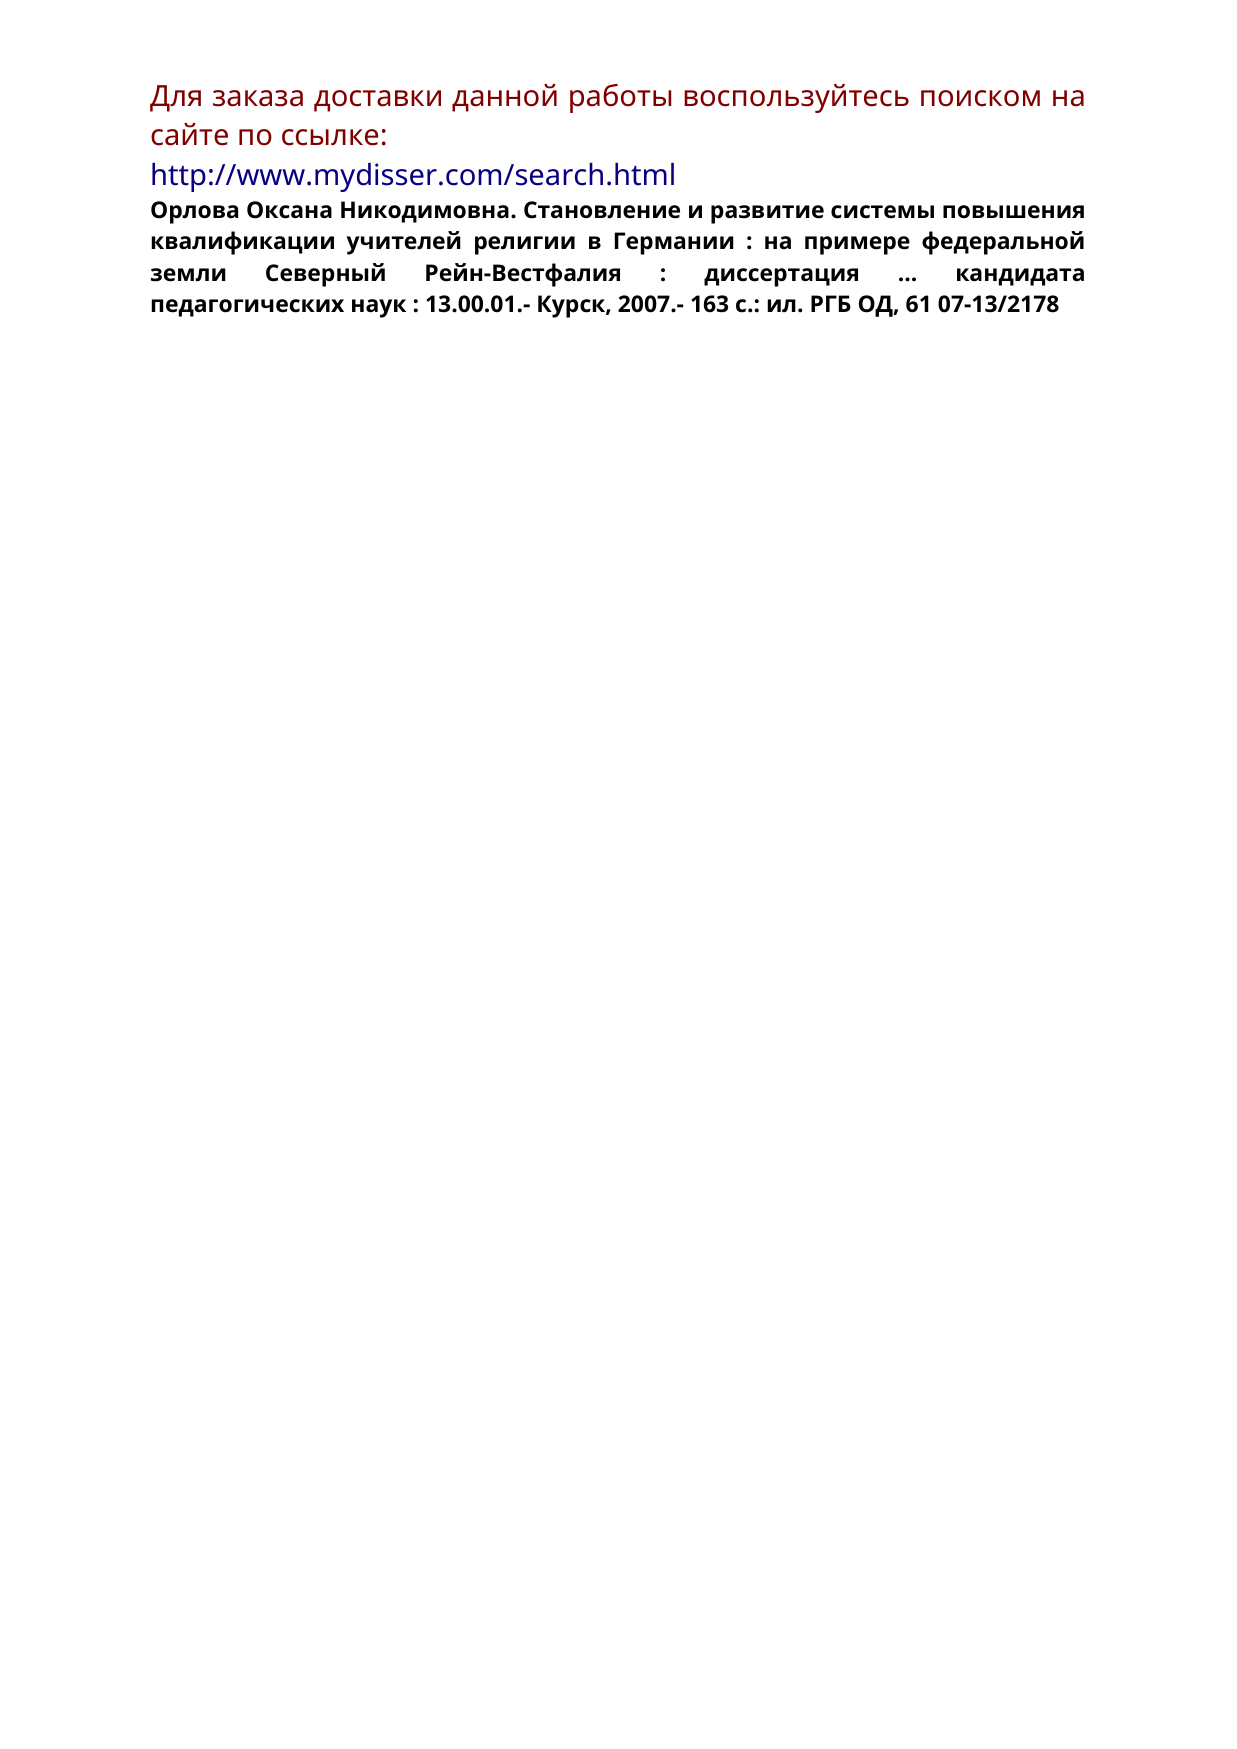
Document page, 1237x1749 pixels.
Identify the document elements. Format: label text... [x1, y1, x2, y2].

text Орлова Оксана Никодимовна. Становление и развитие системы повышения квалификации учителей религии в Германии : на примере федеральной земли Северный Рейн-Вестфалия : диссертация ... кандидата педагогических наук : 13.00.01.- Курск, 2007.- 163 с.: ил. РГБ ОД, 61 07-13/2178 [150, 194, 1086, 319]
